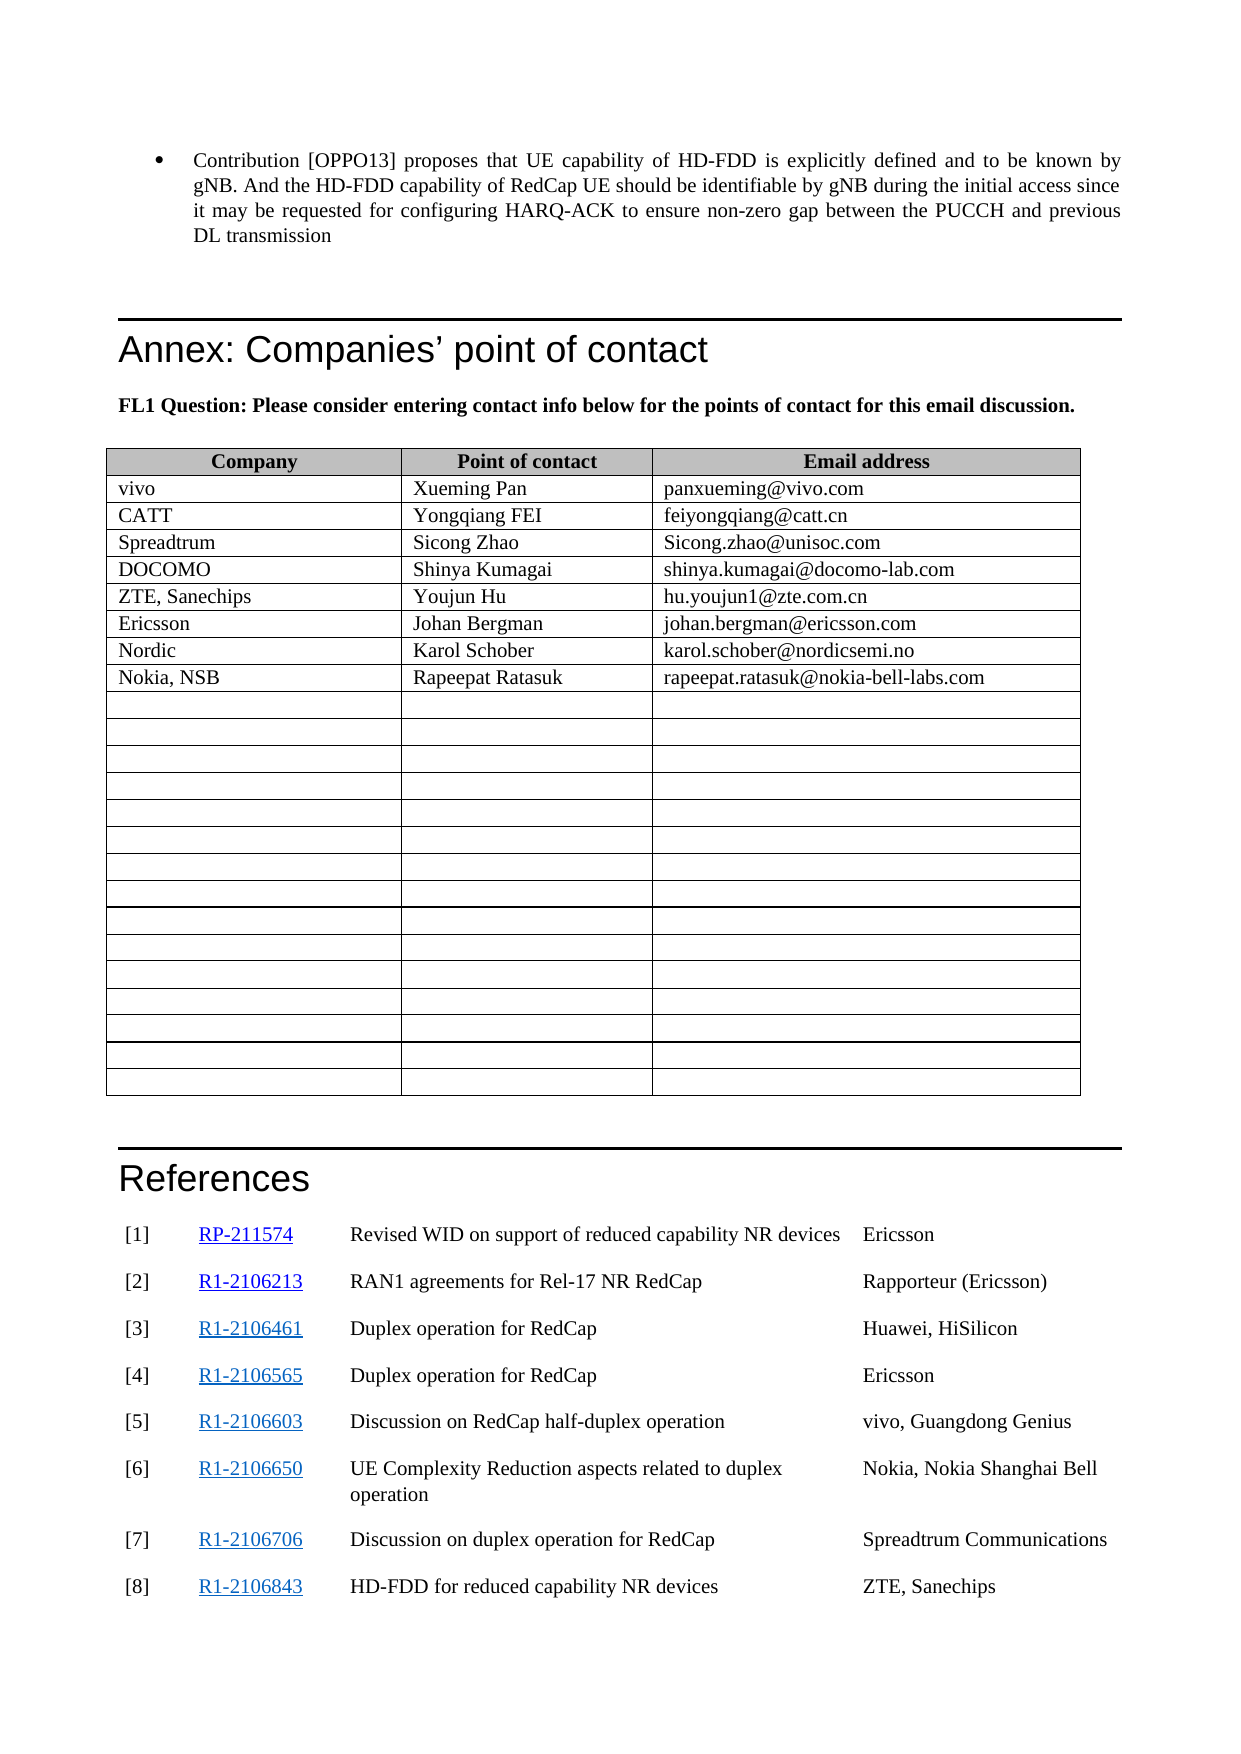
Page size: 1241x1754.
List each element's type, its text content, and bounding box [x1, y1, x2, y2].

table_cell [653, 773, 1080, 798]
table_cell [653, 746, 1080, 772]
table_cell Rapporteur (Ericsson) [855, 1269, 1121, 1316]
table_cell [402, 908, 652, 933]
table_cell [402, 746, 652, 772]
table_header Revised WID on support of reduced capability NR devices [343, 1222, 855, 1269]
table_cell [107, 854, 401, 879]
table_cell [402, 1069, 652, 1095]
table_cell Discussion on RedCap half-duplex operation [343, 1410, 855, 1456]
table_cell [653, 1069, 1080, 1095]
table_cell [402, 961, 652, 987]
table_cell [107, 719, 401, 744]
table_cell Nordic [107, 638, 401, 664]
table_cell [653, 961, 1080, 987]
table_cell R1-2106843 [191, 1574, 343, 1621]
table_cell R1-2106461 [191, 1316, 343, 1363]
table_cell vivo, Guangdong Genius [855, 1410, 1121, 1456]
table_cell hu.youjun1@zte.com.cn [653, 584, 1080, 610]
table_cell [6] [118, 1456, 191, 1527]
table_cell R1-2106565 [191, 1363, 343, 1409]
table_cell [653, 1015, 1080, 1041]
table_cell [653, 1043, 1080, 1068]
text FL1 Question: Please consider entering contact info below for the points of contact for this email discussion. [118, 393, 1122, 417]
table_cell [107, 935, 401, 960]
table_cell [653, 800, 1080, 826]
table_cell [3] [118, 1316, 191, 1363]
table_cell [653, 881, 1080, 906]
table_cell panxueming@vivo.com [653, 476, 1080, 502]
table_cell feiyongqiang@catt.cn [653, 503, 1080, 529]
table_cell [653, 989, 1080, 1014]
table_cell R1-2106213 [191, 1269, 343, 1316]
table_cell Ericsson [107, 611, 401, 637]
table_header Email address [653, 449, 1080, 475]
table_cell [653, 827, 1080, 852]
table_cell [5] [118, 1410, 191, 1456]
table_cell Sicong.zhao@unisoc.com [653, 530, 1080, 556]
table_cell Duplex operation for RedCap [343, 1363, 855, 1409]
table_cell Yongqiang FEI [402, 503, 652, 529]
table_header RP-211574 [191, 1222, 343, 1269]
table_header Ericsson [855, 1222, 1121, 1269]
table_cell HD-FDD for reduced capability NR devices [343, 1574, 855, 1621]
table_cell [653, 719, 1080, 744]
table_cell [107, 1069, 401, 1095]
table_cell DOCOMO [107, 557, 401, 583]
list Contribution [OPPO13] proposes that UE capability of HD-FDD is explicitly defined and to be known by gNB. And the HD-FDD capability of RedCap UE should be identifiable by gNB during the initial access since it may be requested for configuring HARQ-ACK to ensure non-zero gap between the PUCCH and previous DL transmission [156, 147, 1122, 247]
table_cell Sicong Zhao [402, 530, 652, 556]
table_cell [402, 854, 652, 879]
table_cell [7] [118, 1527, 191, 1574]
table_cell [107, 961, 401, 987]
table_cell [402, 989, 652, 1014]
table_cell CATT [107, 503, 401, 529]
table_cell Rapeepat Ratasuk [402, 665, 652, 691]
table_cell R1-2106603 [191, 1410, 343, 1456]
table_cell Discussion on duplex operation for RedCap [343, 1527, 855, 1574]
table_cell [653, 854, 1080, 879]
table_cell [653, 692, 1080, 718]
table_cell [402, 800, 652, 826]
table_cell [653, 908, 1080, 933]
table_cell Shinya Kumagai [402, 557, 652, 583]
table_cell [8] [118, 1574, 191, 1621]
table_cell ZTE, Sanechips [107, 584, 401, 610]
table_cell [107, 800, 401, 826]
table_cell ZTE, Sanechips [855, 1574, 1121, 1621]
table_cell [402, 881, 652, 906]
table_cell rapeepat.ratasuk@nokia-bell-labs.com [653, 665, 1080, 691]
table_cell [402, 692, 652, 718]
table_cell shinya.kumagai@docomo-lab.com [653, 557, 1080, 583]
table_cell Spreadtrum [107, 530, 401, 556]
table_cell Huawei, HiSilicon [855, 1316, 1121, 1363]
table_cell Ericsson [855, 1363, 1121, 1409]
table_cell R1-2106706 [191, 1527, 343, 1574]
table_cell [107, 989, 401, 1014]
table_header [1] [118, 1222, 191, 1269]
table_cell Nokia, NSB [107, 665, 401, 691]
table_cell [402, 935, 652, 960]
table_cell Duplex operation for RedCap [343, 1316, 855, 1363]
table_cell [107, 1015, 401, 1041]
table_cell [402, 1043, 652, 1068]
table_cell Nokia, Nokia Shanghai Bell [855, 1456, 1121, 1527]
table_cell johan.bergman@ericsson.com [653, 611, 1080, 637]
table_cell [107, 881, 401, 906]
table_cell [402, 827, 652, 852]
table_cell [107, 827, 401, 852]
table_cell [402, 719, 652, 744]
table_cell [107, 1043, 401, 1068]
table_cell karol.schober@nordicsemi.no [653, 638, 1080, 664]
table_cell Karol Schober [402, 638, 652, 664]
table_cell [402, 773, 652, 798]
table_cell RAN1 agreements for Rel-17 NR RedCap [343, 1269, 855, 1316]
table_cell Johan Bergman [402, 611, 652, 637]
table_cell UE Complexity Reduction aspects related to duplex operation [343, 1456, 855, 1527]
table_cell Spreadtrum Communications [855, 1527, 1121, 1574]
table_cell [402, 1015, 652, 1041]
table_cell vivo [107, 476, 401, 502]
subtitle References [118, 1150, 1122, 1200]
table_cell [107, 746, 401, 772]
table_cell [653, 935, 1080, 960]
table_cell [4] [118, 1363, 191, 1409]
table_cell [2] [118, 1269, 191, 1316]
subtitle Annex: Companies’ point of contact [118, 321, 1122, 371]
table_cell Xueming Pan [402, 476, 652, 502]
table_cell [107, 692, 401, 718]
table_cell Youjun Hu [402, 584, 652, 610]
table_cell [107, 908, 401, 933]
table_header Company [107, 449, 401, 475]
table_header Point of contact [402, 449, 652, 475]
table_cell [107, 773, 401, 798]
table_cell R1-2106650 [191, 1456, 343, 1527]
